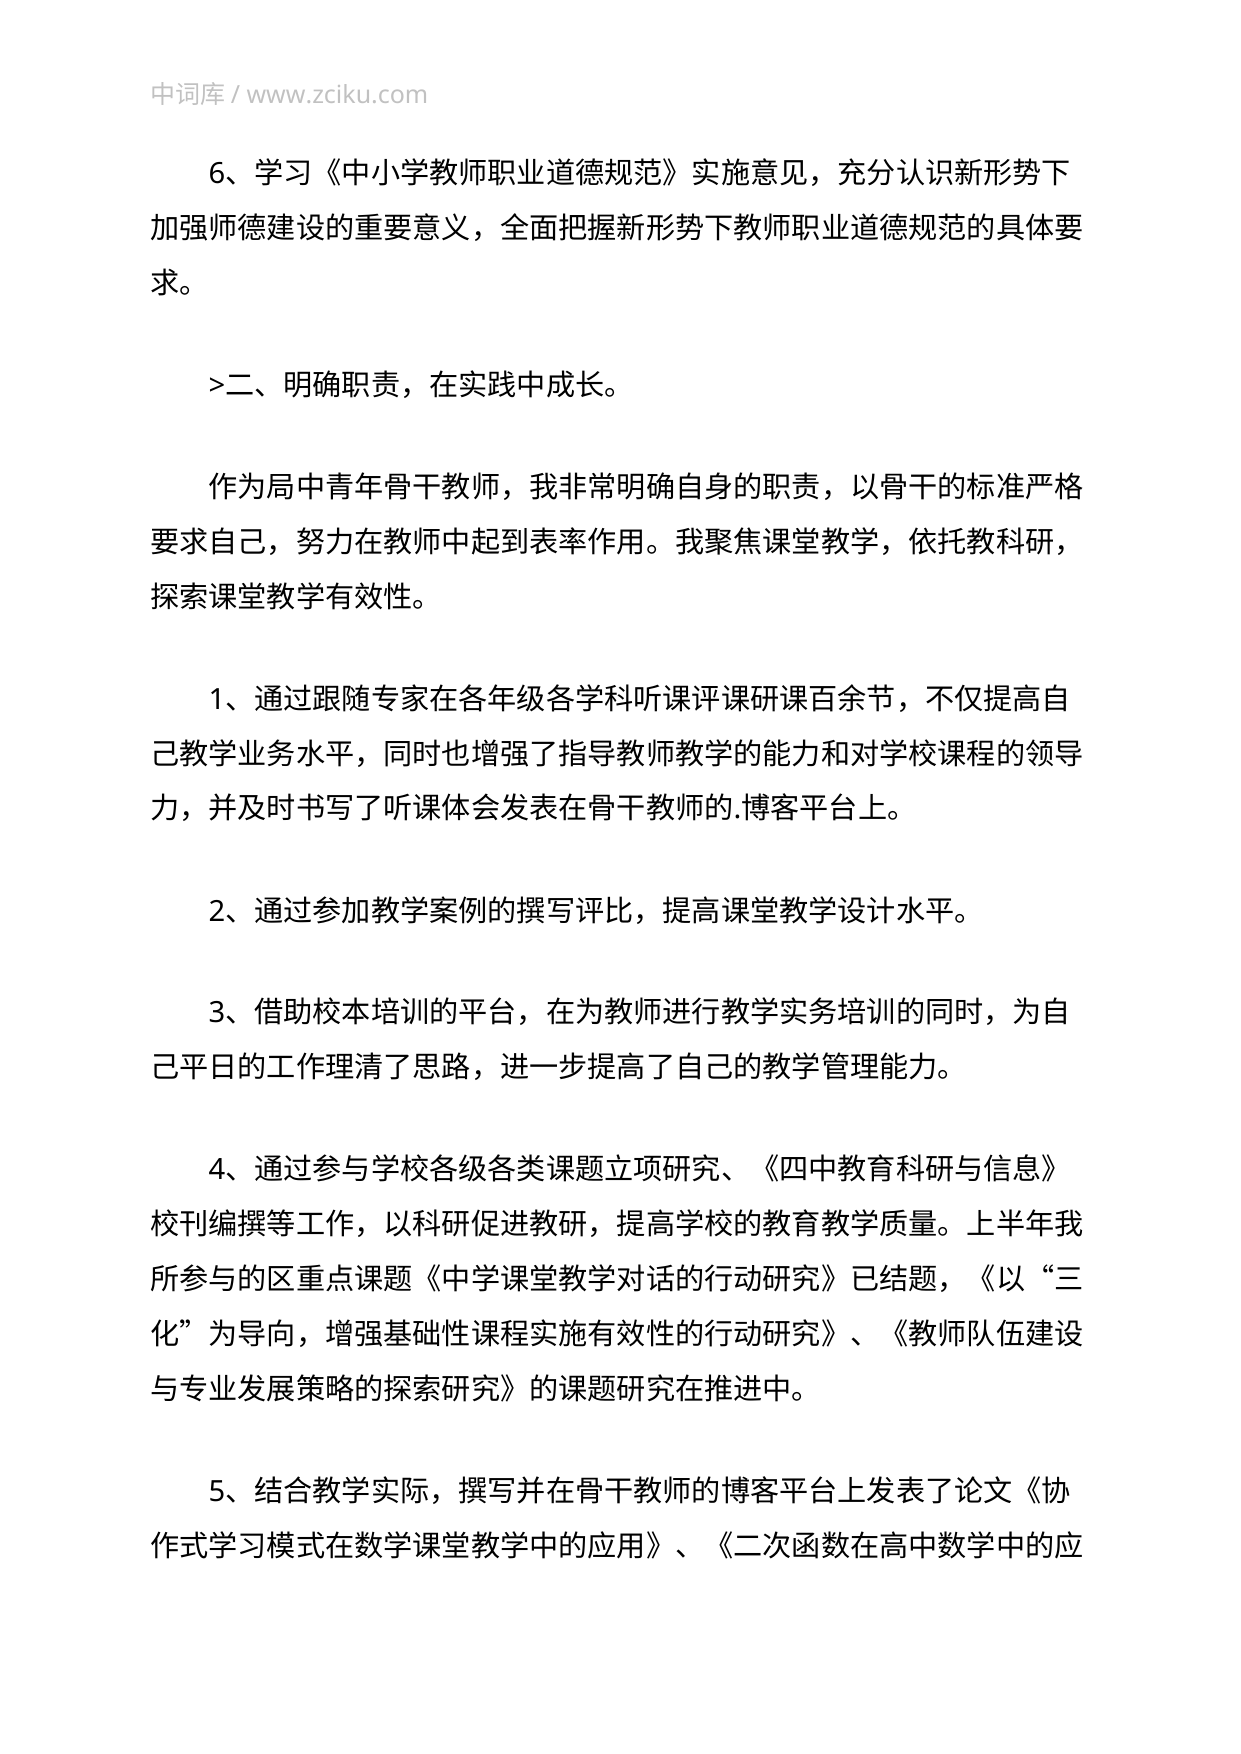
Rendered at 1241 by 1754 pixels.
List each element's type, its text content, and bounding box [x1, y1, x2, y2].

text 3、借助校本培训的平台，在为教师进行教学实务培训的同时，为自己平日的工作理清了思路，进一步提高了自己的教学管理能力。 [150, 989, 1090, 1086]
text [150, 1467, 1090, 1564]
text 1、通过跟随专家在各年级各学科听课评课研课百余节，不仅提高自己教学业务水平，同时也增强了指导教师教学的能力和对学校课程的领导力，并及时书写了听课体会发表在骨干教师的.博客平台上。 [150, 675, 1090, 827]
text 4、通过参与学校各级各类课题立项研究、《四中教育科研与信息》校刊编撰等工作，以科研促进教研，提高学校的教育教学质量。上半年我所参与的区重点课题《中学课堂教学对话的行动研究》已结题，《以“三化”为导向，增强基础性课程实施有效性的行动研究》、《教师队伍建设与专业发展策略的探索研究》的课题研究在推进中。 [150, 1146, 1090, 1408]
text 2、通过参加教学案例的撰写评比，提高课堂教学设计水平。 [150, 887, 1090, 929]
text 作为局中青年骨干教师，我非常明确自身的职责，以骨干的标准严格要求自己，努力在教师中起到表率作用。我聚焦课堂教学，依托教科研，探索课堂教学有效性。 [150, 464, 1090, 616]
text >二、明确职责，在实践中成长。 [150, 362, 1090, 404]
text 6、学习《中小学教师职业道德规范》实施意见，充分认识新形势下加强师德建设的重要意义，全面把握新形势下教师职业道德规范的具体要求。 [150, 150, 1090, 302]
